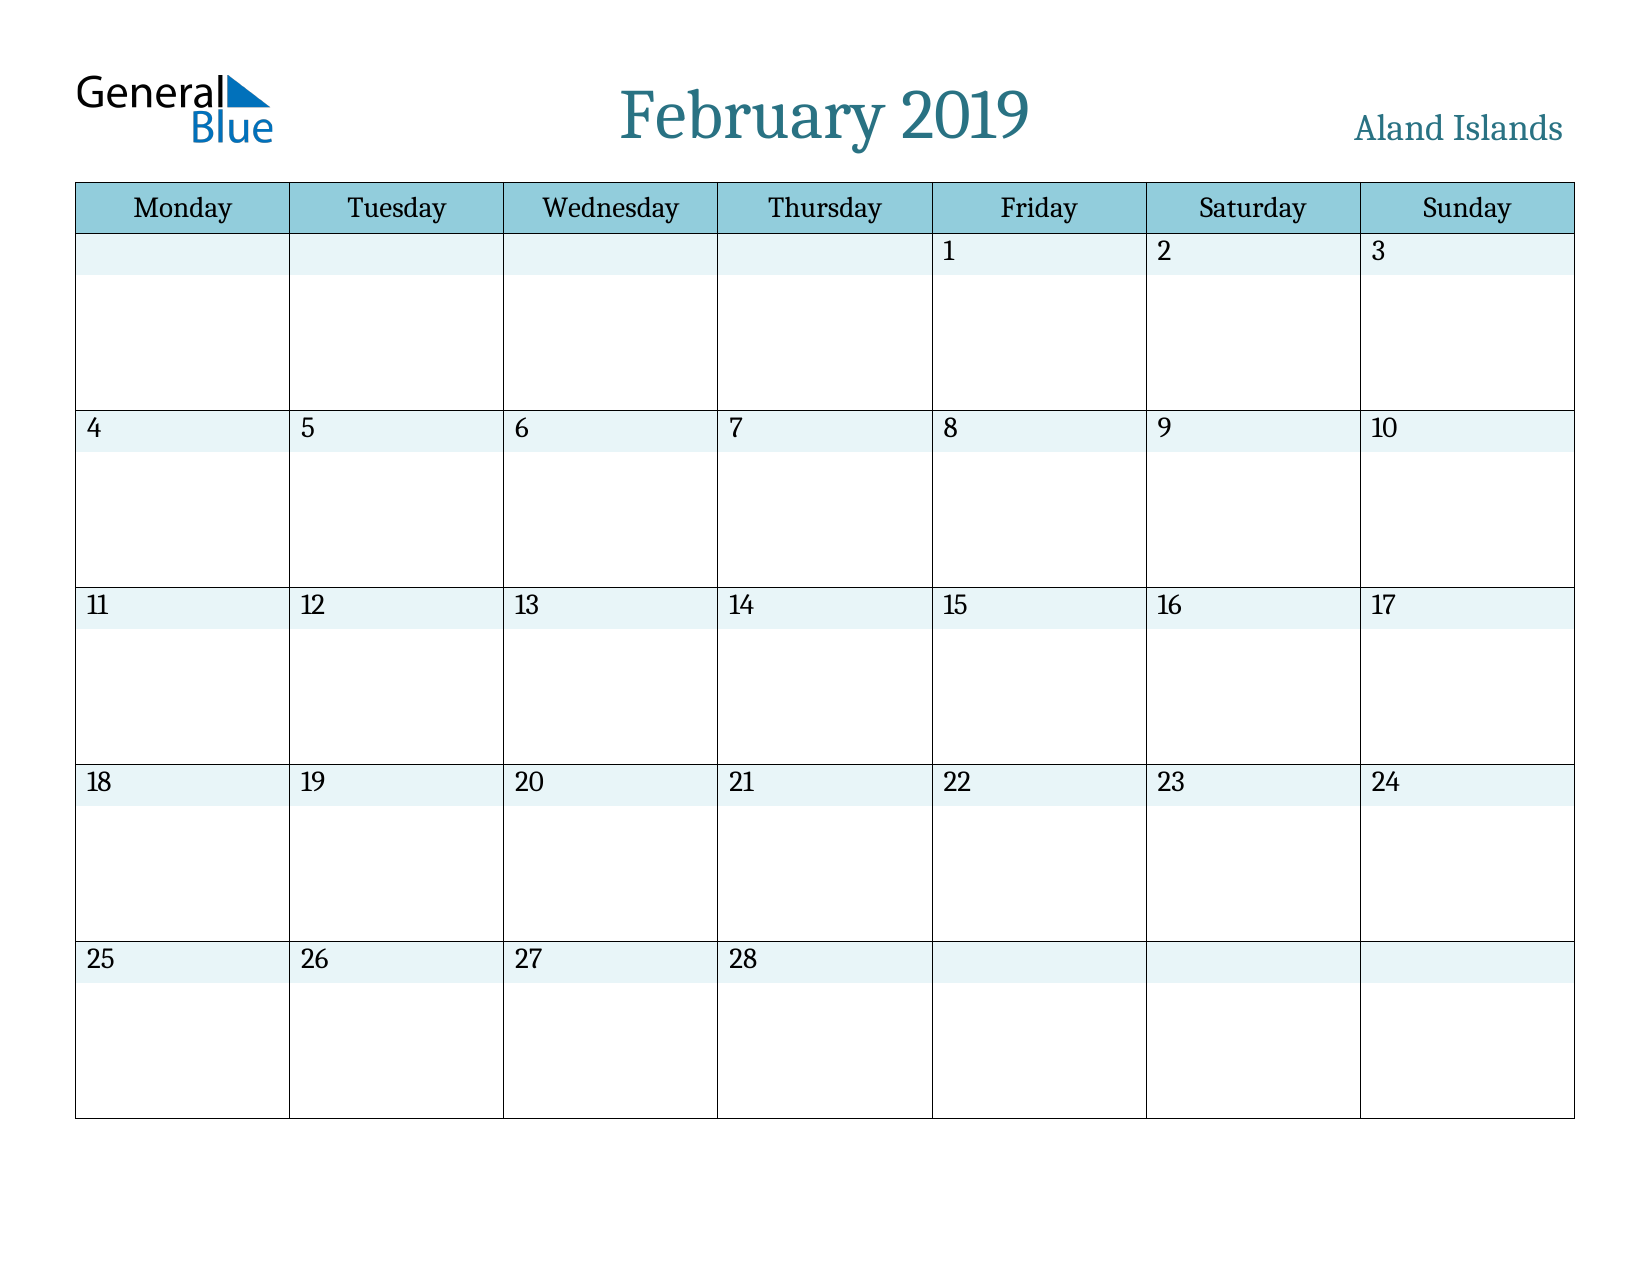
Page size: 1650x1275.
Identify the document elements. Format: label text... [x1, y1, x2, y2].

table_cell [718, 452, 932, 587]
table_cell 20 [504, 765, 717, 806]
table_cell 11 [76, 588, 289, 629]
table_cell [504, 234, 717, 275]
table_cell [504, 806, 717, 941]
table_cell 12 [290, 588, 503, 629]
table_cell [76, 275, 289, 410]
table_cell [718, 275, 932, 410]
table_cell 21 [718, 765, 932, 806]
table_cell [290, 983, 503, 1118]
table_cell Saturday [1147, 183, 1360, 233]
table_cell 10 [1361, 411, 1574, 452]
table_cell [1147, 942, 1360, 983]
table_cell 14 [718, 588, 932, 629]
table_cell 7 [718, 411, 932, 452]
table_cell [1361, 942, 1574, 983]
table_cell 6 [504, 411, 717, 452]
table_cell 27 [504, 942, 717, 983]
table_cell [933, 275, 1146, 410]
table_cell [290, 275, 503, 410]
table_cell [504, 983, 717, 1118]
table_cell Thursday [718, 183, 932, 233]
table_cell [290, 234, 503, 275]
table_cell 4 [76, 411, 289, 452]
table_cell 26 [290, 942, 503, 983]
table_cell [1361, 275, 1574, 410]
table_cell [76, 629, 289, 764]
table_cell 24 [1361, 765, 1574, 806]
table_cell 1 [933, 234, 1146, 275]
table_cell 19 [290, 765, 503, 806]
table_cell 16 [1147, 588, 1360, 629]
table_cell 8 [933, 411, 1146, 452]
table_cell [76, 234, 289, 275]
table_cell 22 [933, 765, 1146, 806]
table_cell [76, 983, 289, 1118]
table_header [76, 75, 503, 182]
table_cell [1361, 629, 1574, 764]
table_cell [1361, 983, 1574, 1118]
table_cell [718, 806, 932, 941]
table_cell [76, 806, 289, 941]
table_cell [933, 452, 1146, 587]
table_cell 5 [290, 411, 503, 452]
picture [77, 75, 273, 143]
table_cell [1361, 452, 1574, 587]
table_cell [504, 452, 717, 587]
table_header February 2019 [504, 75, 1146, 182]
table_cell [1147, 983, 1360, 1118]
table_cell 15 [933, 588, 1146, 629]
table_cell [718, 234, 932, 275]
table_cell [718, 629, 932, 764]
table_cell [504, 275, 717, 410]
table_cell 18 [76, 765, 289, 806]
table_cell [1147, 806, 1360, 941]
table_cell [1147, 452, 1360, 587]
table_cell Friday [933, 183, 1146, 233]
table_cell [290, 452, 503, 587]
table_cell Tuesday [290, 183, 503, 233]
table_cell 28 [718, 942, 932, 983]
table_cell Monday [76, 183, 289, 233]
table_cell [933, 806, 1146, 941]
table_cell [1361, 806, 1574, 941]
table_cell [504, 629, 717, 764]
table_cell [933, 629, 1146, 764]
table_cell [933, 983, 1146, 1118]
table_cell [933, 942, 1146, 983]
table_cell 9 [1147, 411, 1360, 452]
table_cell 23 [1147, 765, 1360, 806]
table_cell 13 [504, 588, 717, 629]
table_cell 2 [1147, 234, 1360, 275]
table_cell [1147, 275, 1360, 410]
table_cell 3 [1361, 234, 1574, 275]
table_cell [290, 629, 503, 764]
table_cell [718, 983, 932, 1118]
table_cell [1147, 629, 1360, 764]
table_cell [290, 806, 503, 941]
table_cell Sunday [1361, 183, 1574, 233]
table_cell [76, 452, 289, 587]
table_cell 17 [1361, 588, 1574, 629]
table_header Aland Islands [1146, 75, 1574, 182]
table_cell 25 [76, 942, 289, 983]
table_cell Wednesday [504, 183, 717, 233]
